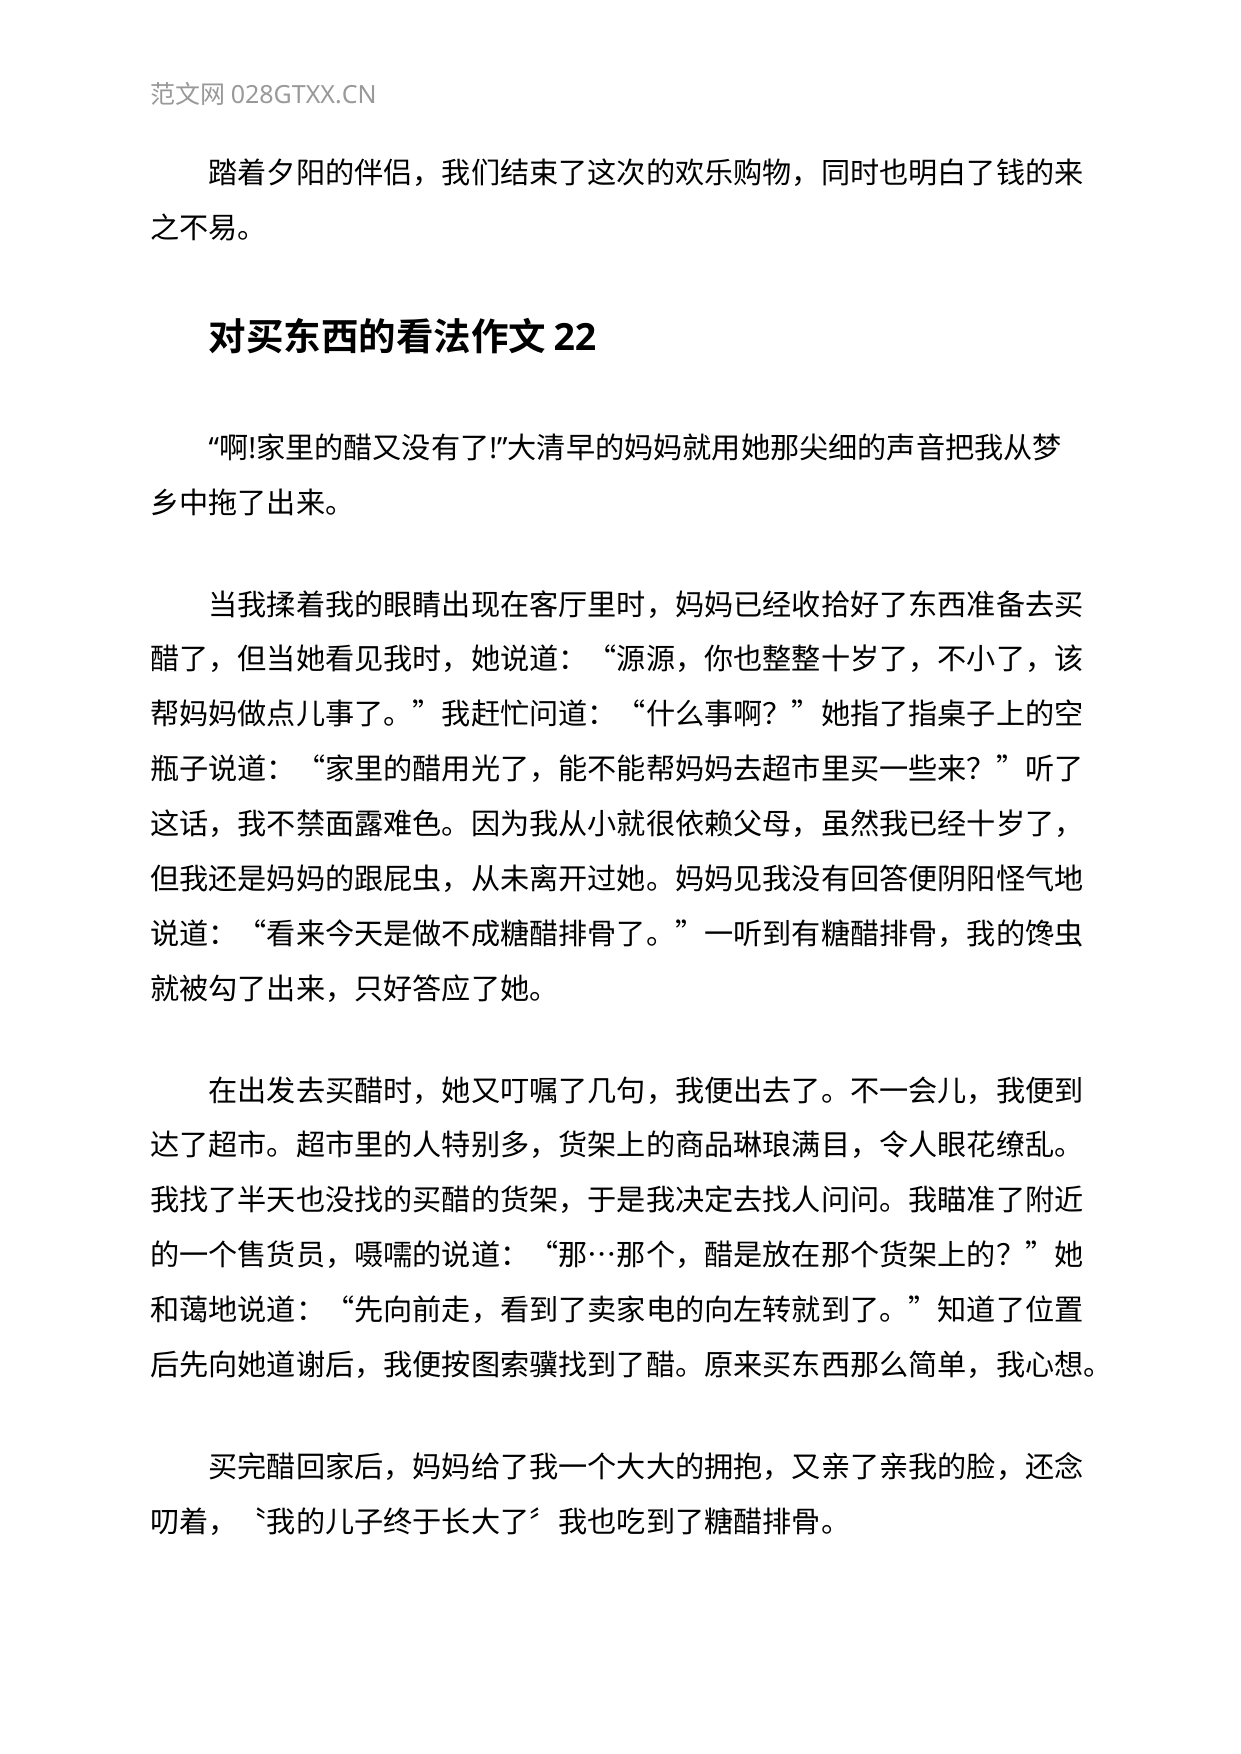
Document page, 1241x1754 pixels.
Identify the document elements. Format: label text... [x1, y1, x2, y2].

text 买完醋回家后，妈妈给了我一个大大的拥抱，又亲了亲我的脸，还念叨着，〝我的儿子终于长大了〞我也吃到了糖醋排骨。 [150, 1443, 1090, 1541]
text 踏着夕阳的伴侣，我们结束了这次的欢乐购物，同时也明白了钱的来之不易。 [150, 150, 1090, 247]
text 对买东西的看法作文22 [150, 307, 1090, 361]
text “啊!家里的醋又没有了!”大清早的妈妈就用她那尖细的声音把我从梦乡中拖了出来。 [150, 424, 1090, 522]
text 在出发去买醋时，她又叮嘱了几句，我便出去了。不一会儿，我便到达了超市。超市里的人特别多，货架上的商品琳琅满目，令人眼花缭乱。我找了半天也没找的买醋的货架，于是我决定去找人问问。我瞄准了附近的一个售货员，嗫嚅的说道：“那…那个，醋是放在那个货架上的？”她和蔼地说道：“先向前走，看到了卖家电的向左转就到了。”知道了位置后先向她道谢后，我便按图索骥找到了醋。原来买东西那么简单，我心想。 [150, 1067, 1090, 1384]
text 当我揉着我的眼睛出现在客厅里时，妈妈已经收拾好了东西准备去买醋了，但当她看见我时，她说道：“源源，你也整整十岁了，不小了，该帮妈妈做点儿事了。”我赶忙问道：“什么事啊？”她指了指桌子上的空瓶子说道：“家里的醋用光了，能不能帮妈妈去超市里买一些来？”听了这话，我不禁面露难色。因为我从小就很依赖父母，虽然我已经十岁了，但我还是妈妈的跟屁虫，从未离开过她。妈妈见我没有回答便阴阳怪气地说道：“看来今天是做不成糖醋排骨了。”一听到有糖醋排骨，我的馋虫就被勾了出来，只好答应了她。 [150, 581, 1090, 1008]
